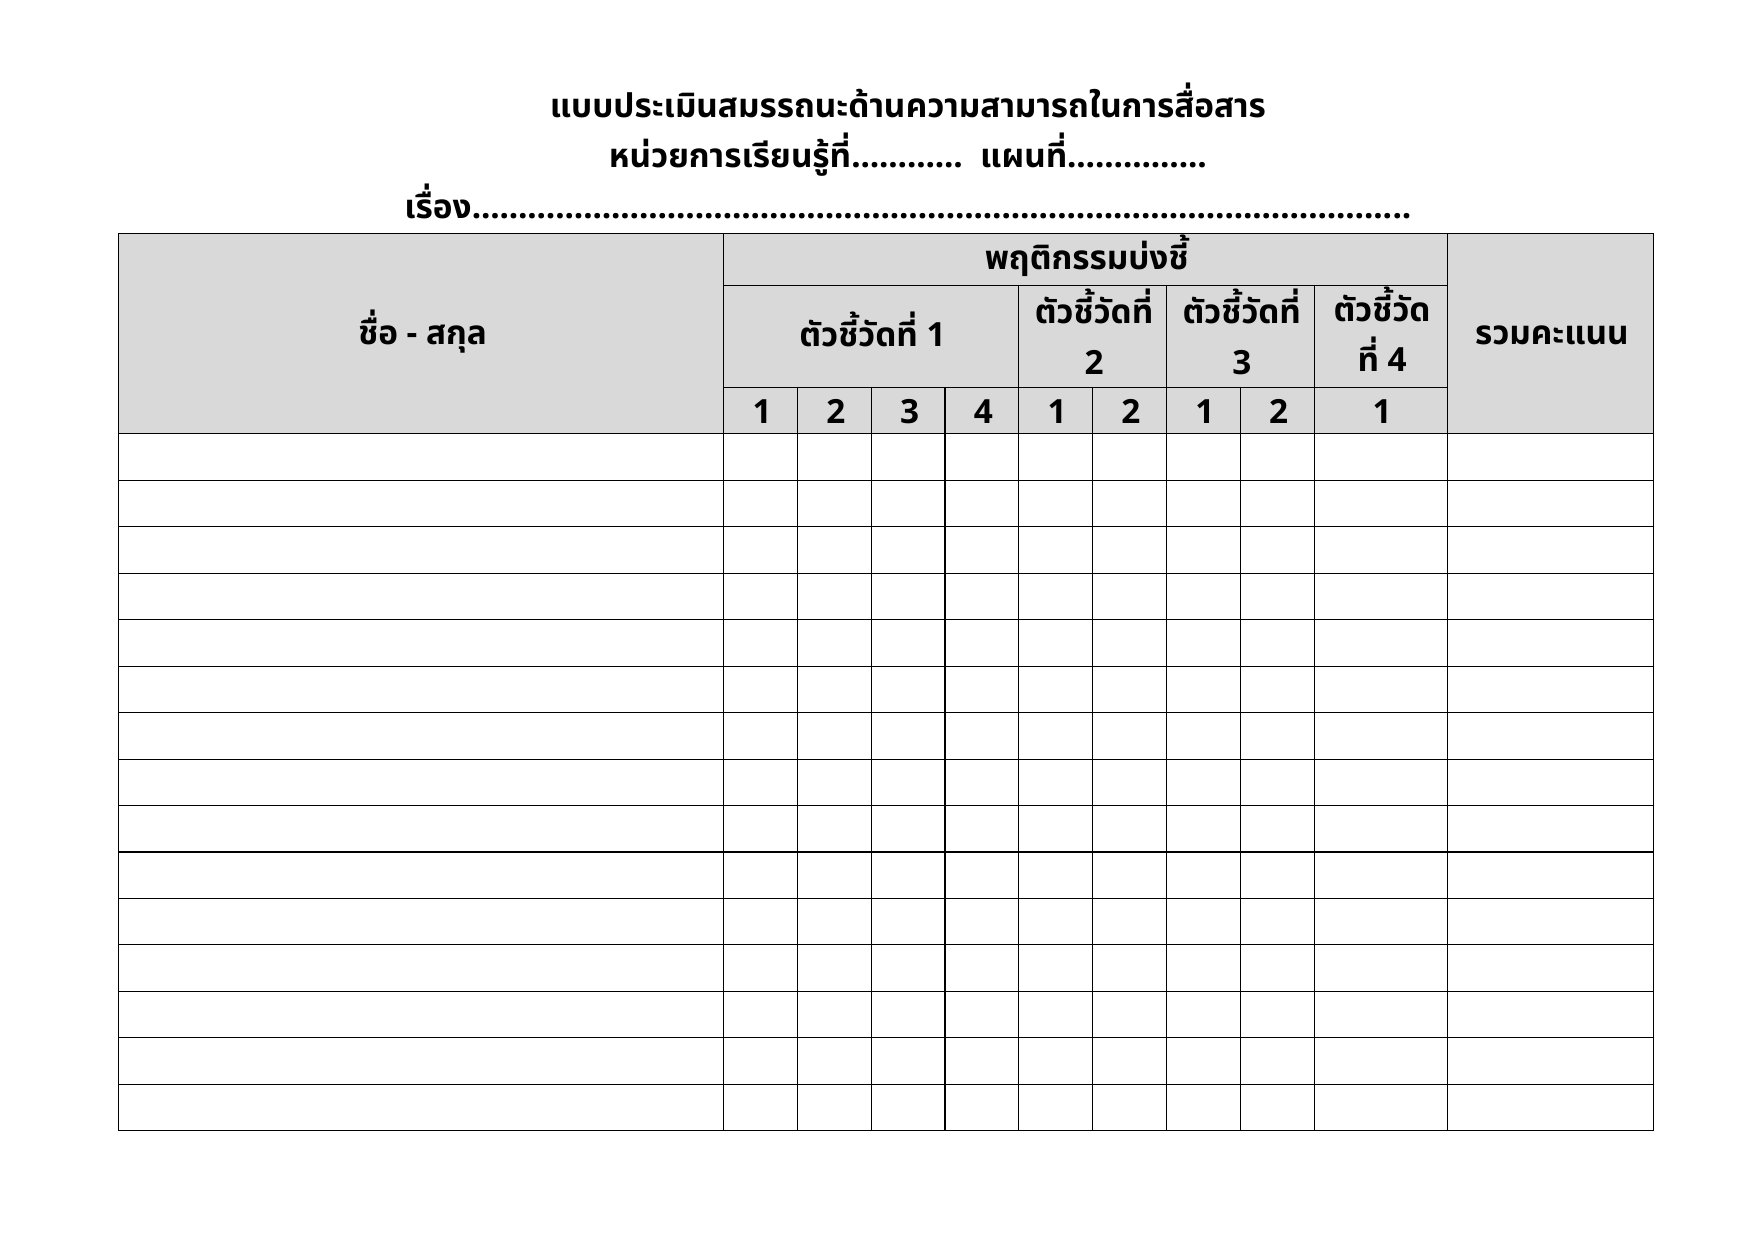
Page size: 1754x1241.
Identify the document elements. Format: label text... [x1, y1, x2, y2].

table_cell [1093, 760, 1166, 805]
table_cell [946, 806, 1018, 851]
table_cell [798, 1085, 871, 1130]
table_cell [946, 481, 1018, 526]
table_cell [724, 899, 797, 944]
table_cell [1093, 620, 1166, 666]
table_cell [872, 992, 944, 1037]
table_cell [1241, 1085, 1314, 1130]
table_cell [1448, 1038, 1653, 1084]
table_cell [1448, 945, 1653, 991]
table_cell [872, 760, 944, 805]
table_cell [1315, 1038, 1447, 1084]
table_cell [1167, 481, 1240, 526]
table_cell [1448, 806, 1653, 851]
table_cell 1 [724, 388, 797, 433]
table_cell [872, 945, 944, 991]
table_cell [1167, 853, 1240, 898]
table_cell [119, 527, 723, 573]
table_cell [1315, 574, 1447, 619]
table_cell [119, 574, 723, 619]
table_cell [119, 899, 723, 944]
table_cell [872, 574, 944, 619]
table_cell 2 [798, 388, 871, 433]
table_cell [1167, 945, 1240, 991]
table_cell [798, 481, 871, 526]
table_cell [946, 527, 1018, 573]
table_cell [1093, 806, 1166, 851]
table_cell [1167, 1038, 1240, 1084]
table_header พฤติกรรมบ่งชี้ [724, 234, 1447, 285]
table_cell [798, 434, 871, 480]
table_cell [1093, 945, 1166, 991]
table_cell [1093, 713, 1166, 758]
table_cell [1167, 806, 1240, 851]
table_cell [119, 992, 723, 1037]
table_cell [1093, 899, 1166, 944]
table_cell [872, 527, 944, 573]
table_cell [798, 1038, 871, 1084]
table_cell [1448, 527, 1653, 573]
table_cell [1448, 713, 1653, 758]
table_cell [798, 667, 871, 712]
table_cell [946, 945, 1018, 991]
table_cell [872, 899, 944, 944]
table_cell [1093, 1085, 1166, 1130]
table_cell 1 [1019, 388, 1092, 433]
table_cell [1167, 760, 1240, 805]
table_cell [1241, 713, 1314, 758]
table_header ชื่อ - สกุล [119, 234, 723, 433]
table_cell [946, 434, 1018, 480]
table_cell [1093, 1038, 1166, 1084]
table_cell [1315, 481, 1447, 526]
table_cell [1315, 1085, 1447, 1130]
table_cell [1315, 620, 1447, 666]
table_cell [1448, 760, 1653, 805]
table_cell [1315, 992, 1447, 1037]
table_cell [119, 1038, 723, 1084]
table_cell [1448, 992, 1653, 1037]
table_cell [724, 527, 797, 573]
table_cell [1241, 434, 1314, 480]
table_cell 2 [1241, 388, 1314, 433]
table_cell [798, 853, 871, 898]
table_cell [119, 853, 723, 898]
table_cell [1241, 667, 1314, 712]
table_cell [1167, 899, 1240, 944]
table_cell [119, 481, 723, 526]
table_cell [724, 667, 797, 712]
table_cell [798, 713, 871, 758]
table_cell [1448, 434, 1653, 480]
table_cell [1167, 992, 1240, 1037]
table_cell [872, 620, 944, 666]
table_cell [1019, 992, 1092, 1037]
table_cell [724, 853, 797, 898]
table_cell [119, 434, 723, 480]
table_cell [946, 992, 1018, 1037]
table_cell 1 [1315, 388, 1447, 433]
table_cell [1167, 713, 1240, 758]
table_cell [1448, 574, 1653, 619]
table_cell [1448, 481, 1653, 526]
table_cell [946, 574, 1018, 619]
table_cell [872, 434, 944, 480]
table_cell 1 [1167, 388, 1240, 433]
table_cell [1093, 481, 1166, 526]
table_cell [119, 667, 723, 712]
table_cell [1448, 667, 1653, 712]
table_cell [1241, 527, 1314, 573]
table_cell ตัวชี้วัดที่ 3 [1167, 286, 1314, 387]
table_cell [872, 1038, 944, 1084]
table_cell [946, 667, 1018, 712]
table_cell [872, 853, 944, 898]
table_cell [1241, 760, 1314, 805]
text หน่วยการเรียนรู้ที่………… แผนที่…………… เรื่อง……………………………………………………………………………………….. [118, 132, 1697, 233]
table_cell [1019, 481, 1092, 526]
table_cell [1315, 713, 1447, 758]
table_cell [119, 760, 723, 805]
table_cell [724, 1038, 797, 1084]
table_cell [724, 992, 797, 1037]
table_cell [1093, 434, 1166, 480]
table_cell [724, 434, 797, 480]
table_cell [798, 992, 871, 1037]
table_cell [724, 1085, 797, 1130]
table_cell [946, 713, 1018, 758]
table_cell [1167, 667, 1240, 712]
table_cell [946, 1085, 1018, 1130]
table_cell [119, 806, 723, 851]
table_cell [1019, 527, 1092, 573]
table_cell 2 [1093, 388, 1166, 433]
table_cell [946, 760, 1018, 805]
table_cell [1093, 667, 1166, 712]
table_cell [798, 574, 871, 619]
table_cell [946, 620, 1018, 666]
table_cell [1241, 899, 1314, 944]
table_cell [1241, 481, 1314, 526]
table_cell [1241, 992, 1314, 1037]
table_cell [1019, 574, 1092, 619]
table_cell [724, 481, 797, 526]
table_cell [1315, 945, 1447, 991]
table_cell [1093, 574, 1166, 619]
table_cell [1315, 667, 1447, 712]
table_cell [798, 527, 871, 573]
table_cell [1019, 806, 1092, 851]
table_cell [724, 945, 797, 991]
table_cell [1019, 1038, 1092, 1084]
table_cell ตัวชี้วัดที่ 2 [1019, 286, 1166, 387]
table_cell [946, 853, 1018, 898]
table_cell [1315, 760, 1447, 805]
table_cell [1241, 945, 1314, 991]
table_cell [1019, 1085, 1092, 1130]
table_cell [872, 806, 944, 851]
table_cell [1241, 806, 1314, 851]
table_cell [1315, 527, 1447, 573]
table_cell [798, 945, 871, 991]
table_cell [872, 667, 944, 712]
table_cell ตัวชี้วัดที่ 1 [724, 286, 1018, 387]
table_cell [1093, 853, 1166, 898]
table_cell [872, 1085, 944, 1130]
table_cell [1448, 853, 1653, 898]
table_cell [1315, 806, 1447, 851]
table_cell [798, 899, 871, 944]
table_cell ตัวชี้วัดที่ 4 [1315, 286, 1447, 387]
table_cell [724, 806, 797, 851]
table_cell [1093, 527, 1166, 573]
table_cell [724, 620, 797, 666]
table_cell [1448, 899, 1653, 944]
table_cell [1315, 434, 1447, 480]
table_cell [1093, 992, 1166, 1037]
table_cell [1167, 1085, 1240, 1130]
table_cell [798, 760, 871, 805]
table_header รวมคะแนน [1448, 234, 1653, 433]
table_cell [1019, 760, 1092, 805]
table_cell [946, 899, 1018, 944]
table_cell [1241, 1038, 1314, 1084]
table_cell [119, 620, 723, 666]
table_cell [1241, 574, 1314, 619]
table_cell [119, 1085, 723, 1130]
table_cell [1019, 713, 1092, 758]
table_cell [119, 945, 723, 991]
table_cell [724, 574, 797, 619]
table_cell 4 [946, 388, 1018, 433]
table_cell [1167, 620, 1240, 666]
table_cell [1315, 899, 1447, 944]
table_cell [1019, 853, 1092, 898]
table_cell [1241, 620, 1314, 666]
table_cell [1167, 574, 1240, 619]
table_cell [798, 620, 871, 666]
table_cell [724, 760, 797, 805]
table_cell [872, 481, 944, 526]
table_cell [1019, 434, 1092, 480]
text แบบประเมินสมรรถนะด้านความสามารถในการสื่อสาร [118, 82, 1697, 132]
table_cell 3 [872, 388, 944, 433]
table_cell [1019, 620, 1092, 666]
table_cell [798, 806, 871, 851]
table_cell [1167, 527, 1240, 573]
table_cell [872, 713, 944, 758]
table_cell [1019, 945, 1092, 991]
table_cell [946, 1038, 1018, 1084]
table_cell [1448, 1085, 1653, 1130]
table_cell [724, 713, 797, 758]
table_cell [119, 713, 723, 758]
table_cell [1019, 667, 1092, 712]
table_cell [1019, 899, 1092, 944]
table_cell [1315, 853, 1447, 898]
table_cell [1167, 434, 1240, 480]
table_cell [1448, 620, 1653, 666]
table_cell [1241, 853, 1314, 898]
